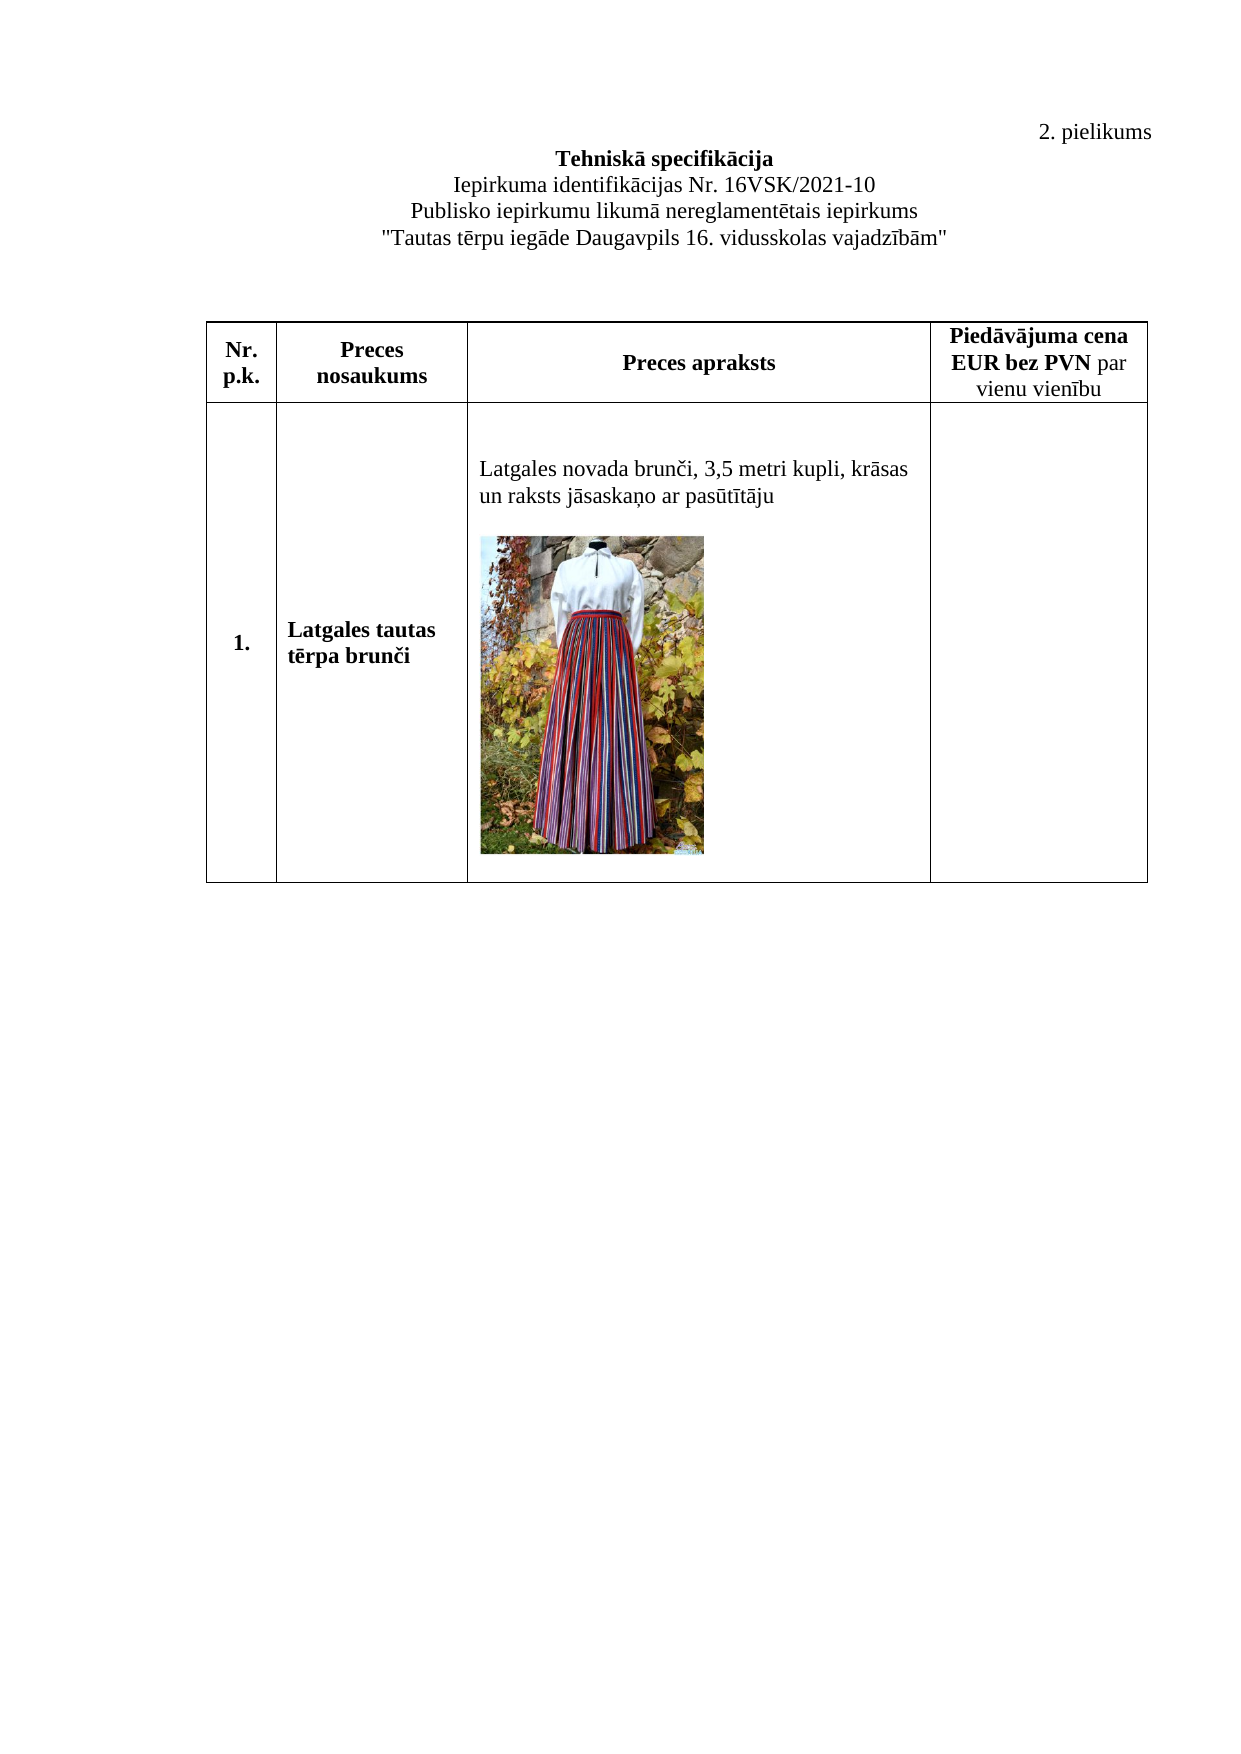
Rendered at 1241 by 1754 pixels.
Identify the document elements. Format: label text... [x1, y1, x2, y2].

table_cell Latgales novada brunči, 3,5 metri kupli, krāsas un raksts jāsaskaņo ar pasūtītāju [468, 403, 930, 882]
table_header Nr. p.k. [207, 323, 276, 402]
text Publisko iepirkumu likumā nereglamentētais iepirkums [177, 197, 1152, 224]
table_cell 1. [207, 403, 276, 882]
picture [479, 534, 704, 856]
text 2. pielikums [177, 118, 1152, 144]
table_cell Latgales tautas tērpa brunči [277, 403, 467, 882]
table_header Preces apraksts [468, 323, 930, 402]
table_header Preces nosaukums [277, 323, 467, 402]
text "Tautas tērpu iegāde Daugavpils 16. vidusskolas vajadzībām" [177, 224, 1152, 250]
text Iepirkuma identifikācijas Nr. 16VSK/2021-10 [177, 171, 1152, 197]
text Tehniskā specifikācija [177, 144, 1152, 171]
table_cell [931, 403, 1147, 882]
table_header Piedāvājuma cena EUR bez PVN par vienu vienību [931, 323, 1147, 402]
